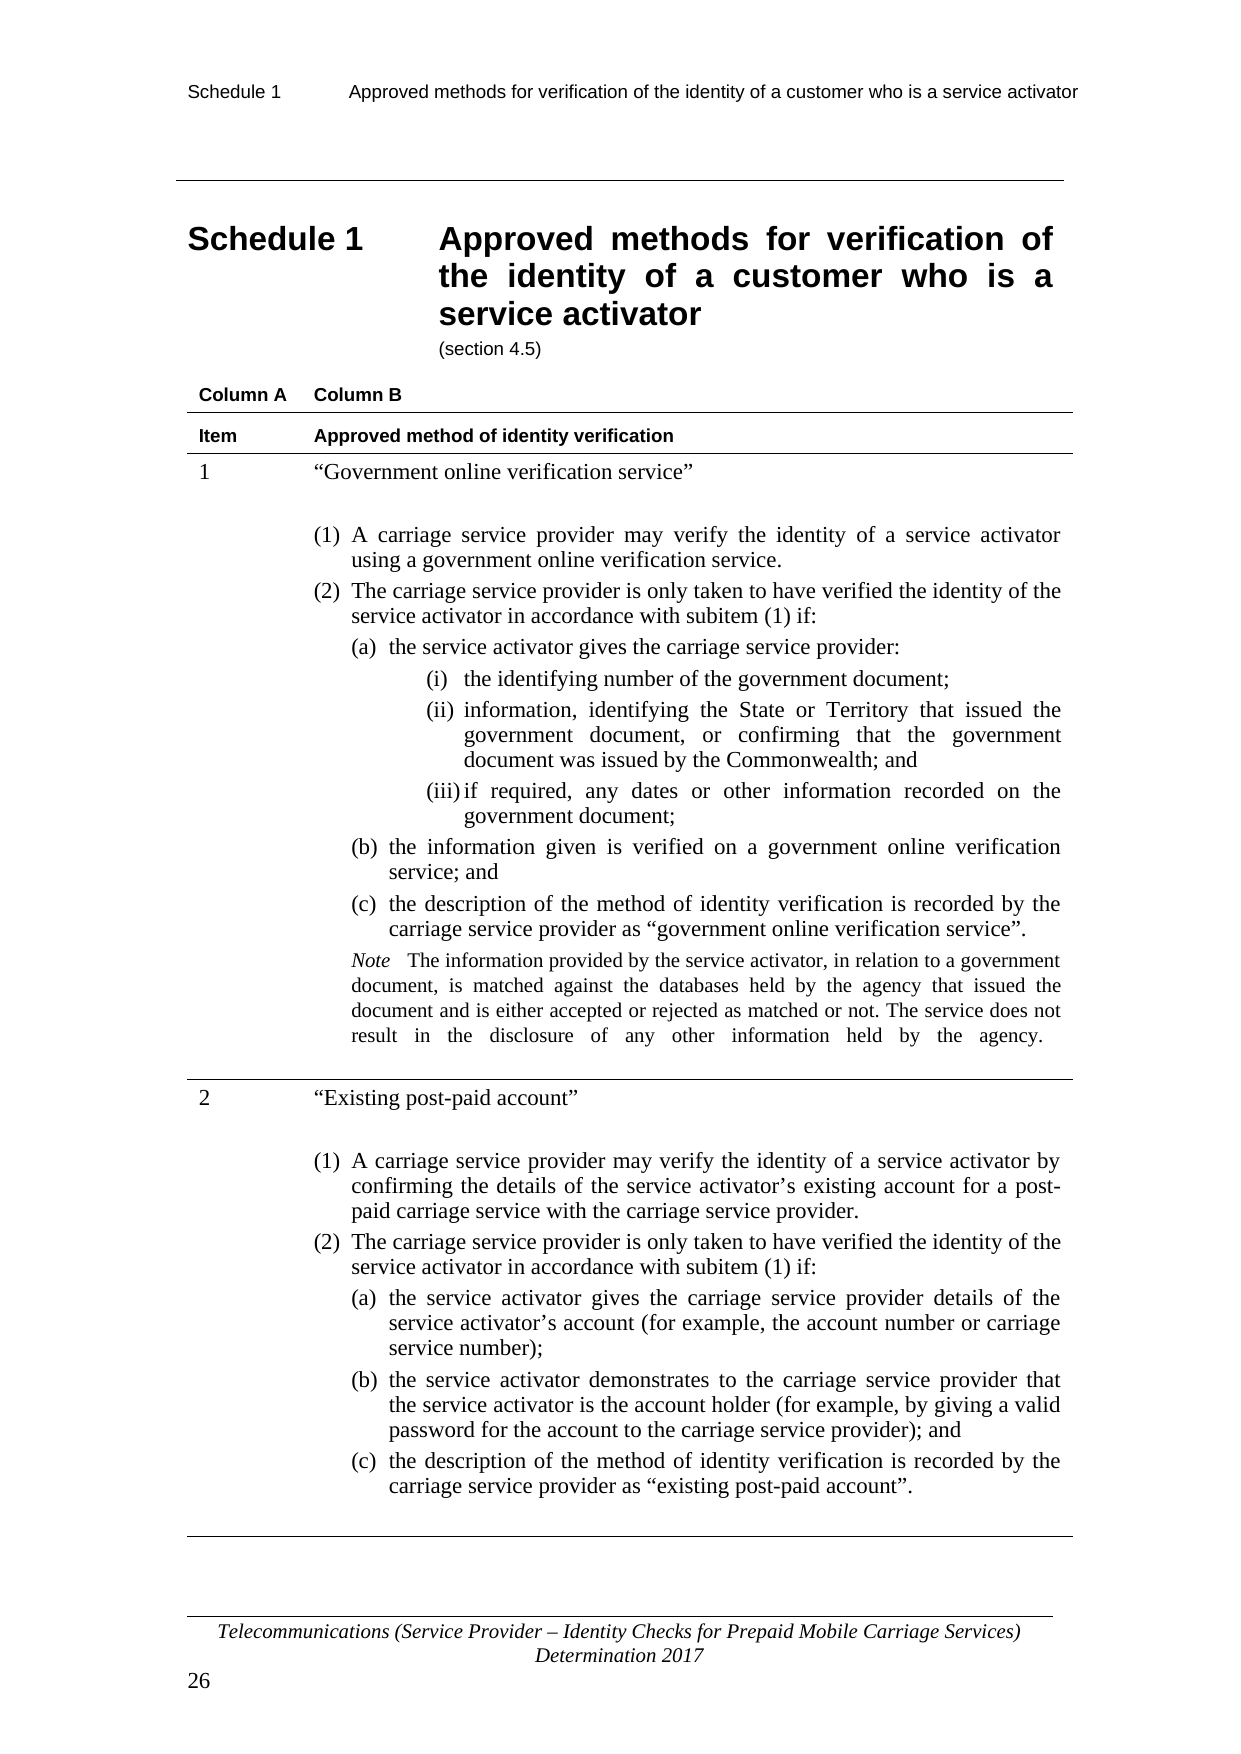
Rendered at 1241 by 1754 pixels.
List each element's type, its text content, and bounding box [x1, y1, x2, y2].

text (section 4.5) [438, 333, 1053, 360]
table_cell Item [187, 413, 302, 452]
table_cell 1 [187, 454, 302, 1078]
table_cell 2 [187, 1080, 302, 1536]
table_header Column B [302, 360, 1073, 412]
table_cell Approved method of identity verification [302, 413, 1073, 452]
text Schedule 1 Approved methods for verification of the identity of a customer who is a service activator [187, 220, 1053, 333]
table_cell “Existing post-paid account” A carriage service provider may verify the identity of a service activator by confirming the details of the service activator’s existing account for a post-paid carriage service with the carriage service provider. The carriage service provider is only taken to have verified the identity of the service activator in accordance with subitem (1) if: the service activator gives the carriage service provider details of the service activator’s account (for example, the account number or carriage service number); the service activator demonstrates to the carriage service provider that the service activator is the account holder (for example, by giving a valid password for the account to the carriage service provider); and the description of the method of identity verification is recorded by the carriage service provider as “existing post-paid account”. [302, 1080, 1073, 1536]
table_header Column A [187, 360, 302, 412]
table_cell “Government online verification service” A carriage service provider may verify the identity of a service activator using a government online verification service. The carriage service provider is only taken to have verified the identity of the service activator in accordance with subitem (1) if: the service activator gives the carriage service provider: the identifying number of the government document; information, identifying the State or Territory that issued the government document, or confirming that the government document was issued by the Commonwealth; and if required, any dates or other information recorded on the government document; the information given is verified on a government online verification service; and the description of the method of identity verification is recorded by the carriage service provider as “government online verification service”. Note The information provided by the service activator, in relation to a government document, is matched against the databases held by the agency that issued the document and is either accepted or rejected as matched or not. The service does not result in the disclosure of any other information held by the agency. [302, 454, 1073, 1078]
